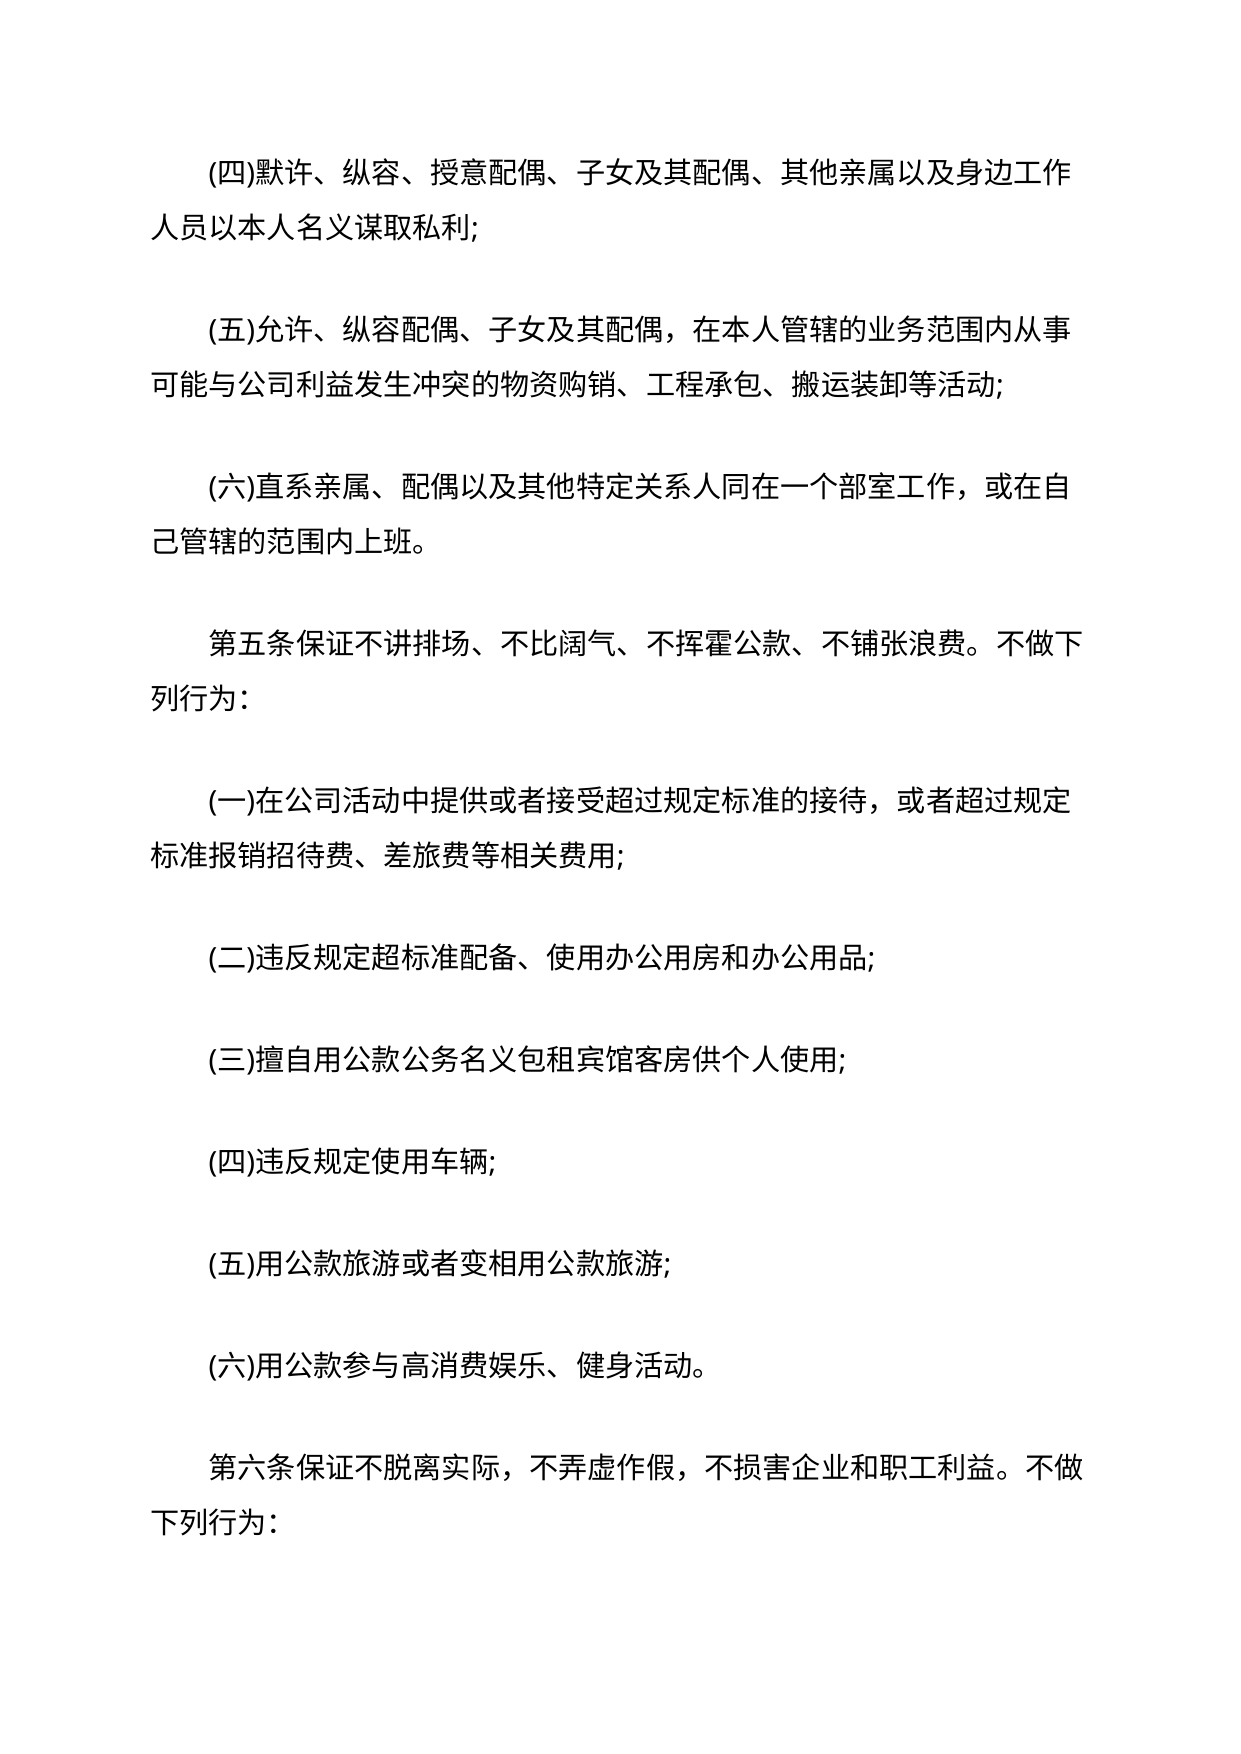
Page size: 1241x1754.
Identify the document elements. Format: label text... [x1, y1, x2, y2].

text (四)默许、纵容、授意配偶、子女及其配偶、其他亲属以及身边工作人员以本人名义谋取私利; [150, 150, 1090, 247]
text (五)用公款旅游或者变相用公款旅游; [150, 1240, 1090, 1283]
text (三)擅自用公款公务名义包租宾馆客房供个人使用; [150, 1036, 1090, 1079]
text (四)违反规定使用车辆; [150, 1138, 1090, 1181]
text 第五条保证不讲排场、不比阔气、不挥霍公款、不铺张浪费。不做下列行为： [150, 621, 1090, 718]
text (六)直系亲属、配偶以及其他特定关系人同在一个部室工作，或在自己管辖的范围内上班。 [150, 464, 1090, 561]
text (六)用公款参与高消费娱乐、健身活动。 [150, 1342, 1090, 1385]
text (五)允许、纵容配偶、子女及其配偶，在本人管辖的业务范围内从事可能与公司利益发生冲突的物资购销、工程承包、搬运装卸等活动; [150, 307, 1090, 404]
text (二)违反规定超标准配备、使用办公用房和办公用品; [150, 934, 1090, 977]
text (一)在公司活动中提供或者接受超过规定标准的接待，或者超过规定标准报销招待费、差旅费等相关费用; [150, 777, 1090, 875]
text 第六条保证不脱离实际，不弄虚作假，不损害企业和职工利益。不做下列行为： [150, 1444, 1090, 1541]
